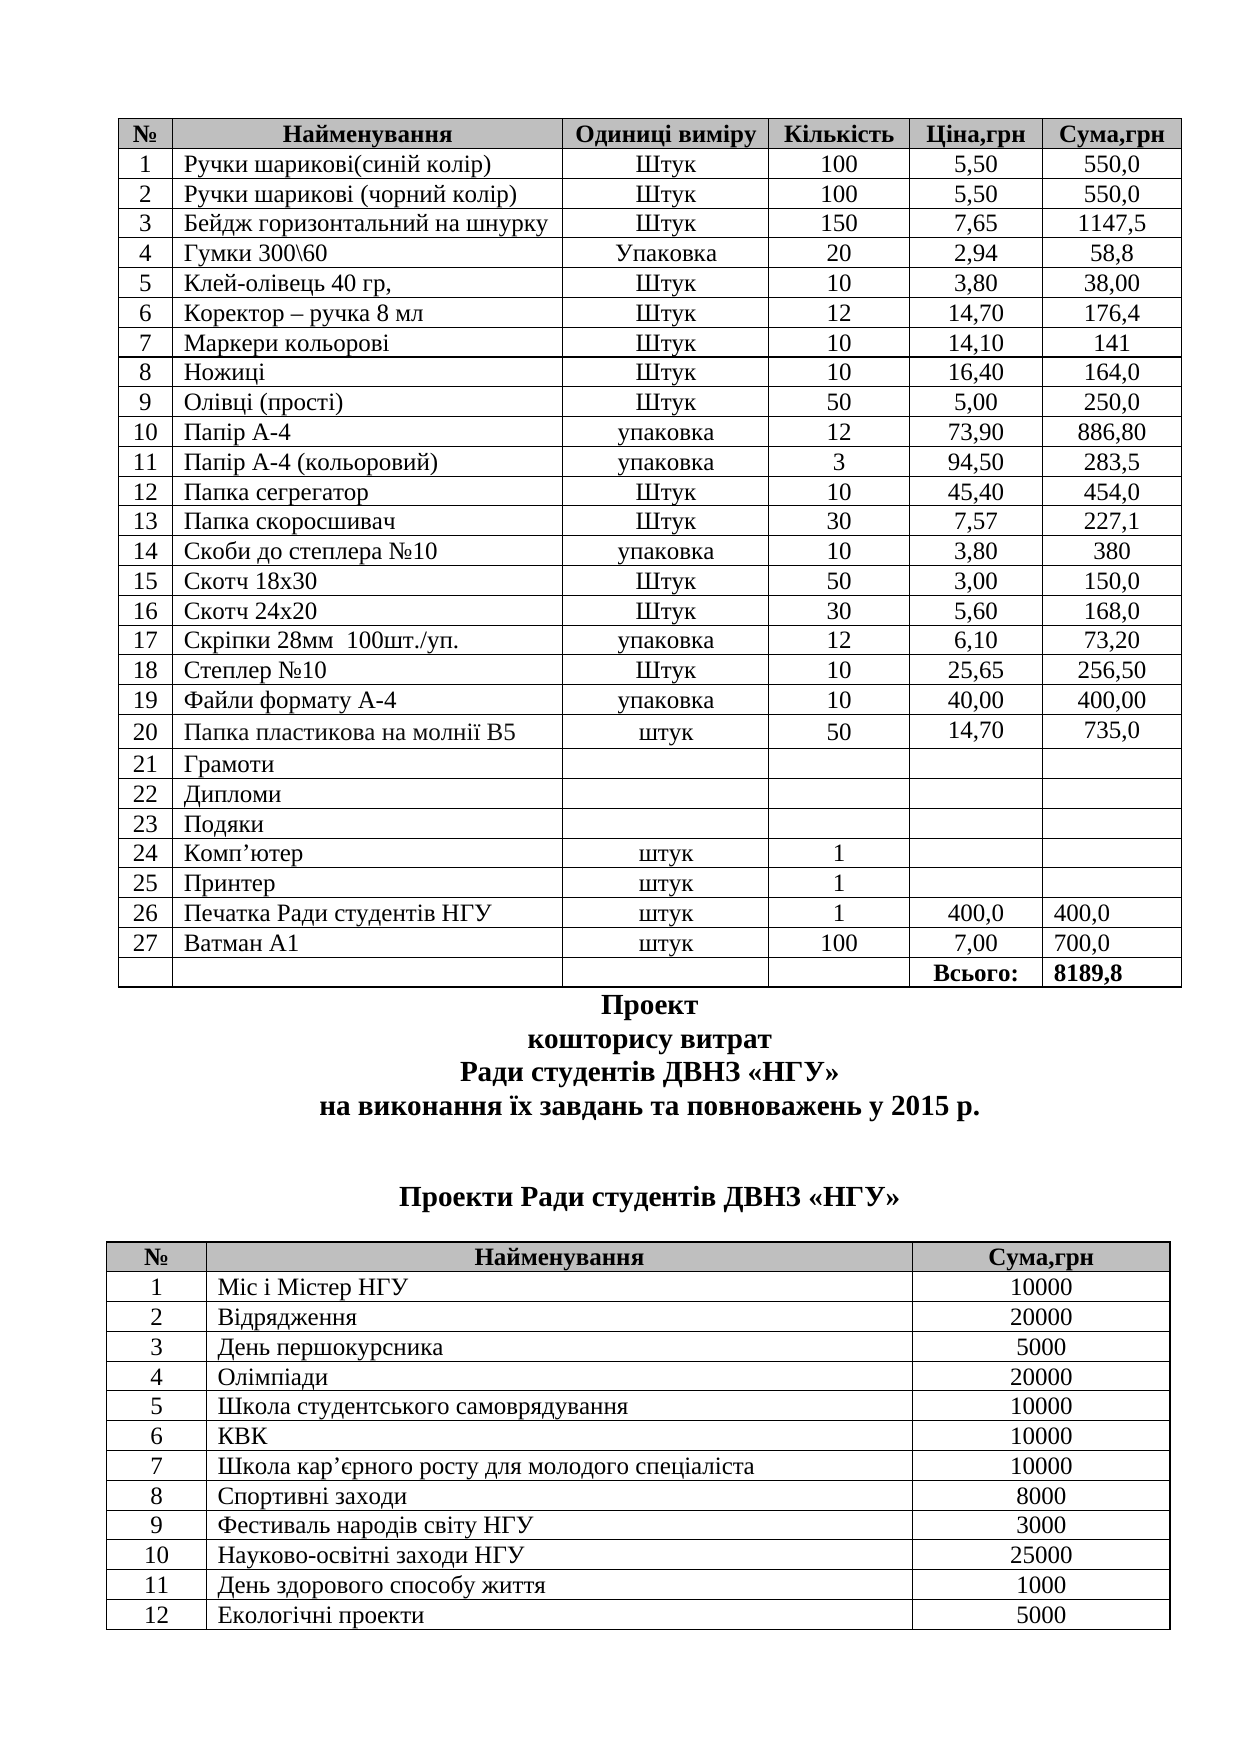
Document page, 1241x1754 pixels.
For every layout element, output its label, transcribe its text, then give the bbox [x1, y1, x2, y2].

table_cell 20000 [913, 1362, 1169, 1390]
table_cell Принтер [173, 868, 562, 897]
table_cell 26 [119, 898, 172, 927]
table_cell 10 [769, 536, 909, 565]
table_cell 100 [769, 928, 909, 957]
table_cell 20000 [913, 1302, 1169, 1331]
table_cell 3,80 [910, 268, 1042, 297]
table_cell 17 [119, 626, 172, 654]
table_cell 1 [769, 898, 909, 927]
table_cell 11 [119, 447, 172, 476]
table_cell штук [563, 928, 768, 957]
table_cell 50 [769, 715, 909, 748]
table_header Сума,грн [1043, 119, 1181, 148]
table_cell Всього: [910, 958, 1042, 986]
table_cell 2 [107, 1302, 206, 1331]
table_cell 3,80 [910, 536, 1042, 565]
table_cell Маркери кольорові [173, 328, 562, 356]
table_cell 7 [119, 328, 172, 356]
table_cell Дипломи [173, 779, 562, 808]
table_cell 1147,5 [1043, 209, 1181, 237]
table_cell Штук [563, 268, 768, 297]
table_cell 24 [119, 839, 172, 867]
table_cell 10 [769, 655, 909, 684]
table_cell 5 [107, 1391, 206, 1420]
table_cell 12 [769, 417, 909, 446]
table_cell Школа студентського самоврядування [207, 1391, 912, 1420]
table_cell [769, 779, 909, 808]
table_cell 164,0 [1043, 358, 1181, 386]
table_cell 5000 [913, 1332, 1169, 1361]
table_cell 16,40 [910, 358, 1042, 386]
text кошторису витрат [118, 1021, 1181, 1054]
table_cell Міс і Містер НГУ [207, 1272, 912, 1301]
table_cell 3 [119, 209, 172, 237]
table_cell 150,0 [1043, 566, 1181, 595]
table_cell [173, 958, 562, 986]
table_header № [119, 119, 172, 148]
table_cell Скріпки 28мм 100шт./уп. [173, 626, 562, 654]
table_cell Науково-освітні заходи НГУ [207, 1540, 912, 1569]
table_cell 550,0 [1043, 149, 1181, 178]
table_cell 9 [119, 387, 172, 416]
table_cell Штук [563, 358, 768, 386]
table_cell 14 [119, 536, 172, 565]
table_cell 73,20 [1043, 626, 1181, 654]
table_cell 3000 [913, 1511, 1169, 1539]
table_cell 8189,8 [1043, 958, 1181, 986]
table_cell 1000 [913, 1570, 1169, 1599]
table_cell 10 [119, 417, 172, 446]
table_cell 886,80 [1043, 417, 1181, 446]
text на виконання їх завдань та повноважень у 2015 р. [118, 1088, 1181, 1122]
table_cell 12 [107, 1600, 206, 1629]
table_cell [1043, 809, 1181, 837]
table_cell 8 [119, 358, 172, 386]
table_header Ціна,грн [910, 119, 1042, 148]
table_cell [910, 839, 1042, 867]
table_header Найменування [207, 1243, 912, 1271]
table_cell Ручки шарикові (чорний колір) [173, 179, 562, 207]
table_cell Ватман А1 [173, 928, 562, 957]
table_cell упаковка [563, 417, 768, 446]
table_cell Коректор – ручка 8 мл [173, 298, 562, 327]
table_cell 168,0 [1043, 596, 1181, 624]
table_cell штук [563, 868, 768, 897]
table_header Найменування [173, 119, 562, 148]
table_cell Олівці (прості) [173, 387, 562, 416]
table_cell 5,50 [910, 179, 1042, 207]
table_cell 16 [119, 596, 172, 624]
table_cell упаковка [563, 626, 768, 654]
table_cell Клей-олівець 40 гр, [173, 268, 562, 297]
table_cell 30 [769, 596, 909, 624]
text Проекти Ради студентів ДВНЗ «НГУ» [118, 1179, 1181, 1213]
table_cell Упаковка [563, 238, 768, 267]
table_cell 380 [1043, 536, 1181, 565]
table_cell 12 [769, 626, 909, 654]
table_cell 6 [107, 1421, 206, 1450]
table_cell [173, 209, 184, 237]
table_cell Олімпіади [207, 1362, 912, 1390]
table_cell Школа кар’єрного росту для молодого спеціаліста [207, 1451, 912, 1480]
table_cell [910, 809, 1042, 837]
table_cell 40,00 [910, 685, 1042, 714]
table_cell 6,10 [910, 626, 1042, 654]
table_cell Ножиці [173, 358, 562, 386]
table_cell 400,0 [1043, 898, 1181, 927]
table_header Сума,грн [913, 1243, 1169, 1271]
table_cell Штук [563, 179, 768, 207]
table_cell Штук [563, 566, 768, 595]
table_cell 10000 [913, 1421, 1169, 1450]
table_cell [119, 958, 172, 986]
table_cell 10000 [913, 1391, 1169, 1420]
table_cell [910, 779, 1042, 808]
table_cell 10 [769, 685, 909, 714]
text Проект [118, 988, 1181, 1021]
table_cell 23 [119, 809, 172, 837]
table_cell упаковка [563, 536, 768, 565]
table_cell 3 [769, 447, 909, 476]
table_cell Штук [563, 387, 768, 416]
table_cell Штук [563, 149, 768, 178]
table_cell 6 [119, 298, 172, 327]
table_cell 227,1 [1043, 506, 1181, 535]
table_cell Печатка Ради студентів НГУ [173, 898, 562, 927]
table_cell 12 [119, 477, 172, 505]
table_cell 30 [769, 506, 909, 535]
table_cell [769, 958, 909, 986]
table_cell 14,70 [910, 715, 1042, 748]
table_cell 27 [119, 928, 172, 957]
table_cell Комп’ютер [173, 839, 562, 867]
table_cell День здорового способу життя [207, 1570, 912, 1599]
table_cell 38,00 [1043, 268, 1181, 297]
table_cell Скоби до степлера №10 [173, 536, 562, 565]
table_cell 14,10 [910, 328, 1042, 356]
table_cell штук [563, 898, 768, 927]
table_cell 100 [769, 179, 909, 207]
table_cell 10 [769, 358, 909, 386]
table_cell 10 [769, 328, 909, 356]
table_cell 100 [769, 149, 909, 178]
table_cell 5000 [913, 1600, 1169, 1629]
text Ради студентів ДВНЗ «НГУ» [118, 1054, 1181, 1088]
table_cell 4 [119, 238, 172, 267]
table_cell 1 [769, 839, 909, 867]
table_cell 7 [107, 1451, 206, 1480]
table_cell 50 [769, 387, 909, 416]
table_cell 19 [119, 685, 172, 714]
table_cell Папір А-4 [173, 417, 562, 446]
table_cell 150 [769, 209, 909, 237]
table_cell 45,40 [910, 477, 1042, 505]
table_cell [1043, 779, 1181, 808]
table_header № [107, 1243, 206, 1271]
table_cell 1 [119, 149, 172, 178]
table_cell Штук [563, 655, 768, 684]
table_cell 4 [107, 1362, 206, 1390]
table_cell КВК [207, 1421, 912, 1450]
table_cell штук [563, 839, 768, 867]
table_cell Екологічні проекти [207, 1600, 912, 1629]
table_cell Скотч 18х30 [173, 566, 562, 595]
table_cell Подяки [173, 809, 562, 837]
table_header Одиниці виміру [563, 119, 768, 148]
table_cell 25,65 [910, 655, 1042, 684]
table_cell 3,00 [910, 566, 1042, 595]
table_cell штук [563, 715, 768, 748]
table_cell 20 [769, 238, 909, 267]
table_cell 5 [119, 268, 172, 297]
table_cell 11 [107, 1570, 206, 1599]
table_cell Штук [563, 596, 768, 624]
table_cell Штук [563, 209, 768, 237]
table_cell упаковка [563, 447, 768, 476]
table_cell 18 [119, 655, 172, 684]
table_cell 7,57 [910, 506, 1042, 535]
table_cell Грамоти [173, 749, 562, 778]
table_cell Папка сегрегатор [173, 477, 562, 505]
table_cell Папір А-4 (кольоровий) [173, 447, 562, 476]
table_cell 15 [119, 566, 172, 595]
table_cell Відрядження [207, 1302, 912, 1331]
table_cell [1043, 839, 1181, 867]
table_cell 50 [769, 566, 909, 595]
table_cell [563, 958, 768, 986]
table_cell 735,0 [1043, 715, 1181, 748]
table_cell 94,50 [910, 447, 1042, 476]
table_cell Скотч 24х20 [173, 596, 562, 624]
table_cell 8 [107, 1481, 206, 1509]
table_cell 10 [769, 268, 909, 297]
table_cell Штук [563, 477, 768, 505]
table_cell 22 [119, 779, 172, 808]
table_cell 25 [119, 868, 172, 897]
table_cell Гумки 300\60 [173, 238, 562, 267]
table_cell 7,65 [910, 209, 1042, 237]
table_cell 10 [107, 1540, 206, 1569]
table_cell 176,4 [1043, 298, 1181, 327]
table_cell 400,00 [1043, 685, 1181, 714]
table_cell 73,90 [910, 417, 1042, 446]
table_cell Штук [563, 328, 768, 356]
table_cell Спортивні заходи [207, 1481, 912, 1509]
table_cell Ручки шарикові(синій колір) [173, 149, 562, 178]
table_cell 25000 [913, 1540, 1169, 1569]
table_cell [769, 749, 909, 778]
table_cell 550,0 [1043, 179, 1181, 207]
table_cell 13 [119, 506, 172, 535]
table_cell упаковка [563, 685, 768, 714]
table_cell [1043, 749, 1181, 778]
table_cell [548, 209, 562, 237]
table_cell 5,00 [910, 387, 1042, 416]
table_cell 21 [119, 749, 172, 778]
table_cell 10 [769, 477, 909, 505]
table_cell [563, 809, 768, 837]
table_cell 5,60 [910, 596, 1042, 624]
table_cell 256,50 [1043, 655, 1181, 684]
table_cell 12 [769, 298, 909, 327]
table_cell [1043, 868, 1181, 897]
table_cell День першокурсника [207, 1332, 912, 1361]
table_cell 700,0 [1043, 928, 1181, 957]
table_cell 10000 [913, 1272, 1169, 1301]
table_cell 10000 [913, 1451, 1169, 1480]
table_cell [563, 749, 768, 778]
table_cell 454,0 [1043, 477, 1181, 505]
table_cell 400,0 [910, 898, 1042, 927]
table_cell 58,8 [1043, 238, 1181, 267]
table_cell 2 [119, 179, 172, 207]
table_cell [910, 868, 1042, 897]
table_cell Степлер №10 [173, 655, 562, 684]
table_cell 250,0 [1043, 387, 1181, 416]
table_cell 5,50 [910, 149, 1042, 178]
table_cell 8000 [913, 1481, 1169, 1509]
table_cell Папка пластикова на молнії В5 [173, 715, 562, 748]
table_cell 141 [1043, 328, 1181, 356]
table_cell [769, 809, 909, 837]
table_cell 7,00 [910, 928, 1042, 957]
table_cell Штук [563, 298, 768, 327]
table_cell [910, 749, 1042, 778]
table_cell 1 [107, 1272, 206, 1301]
table_cell [563, 779, 768, 808]
table_cell Папка скоросшивач [173, 506, 562, 535]
table_cell Файли формату А-4 [173, 685, 562, 714]
table_cell 3 [107, 1332, 206, 1361]
table_cell 2,94 [910, 238, 1042, 267]
table_cell 1 [769, 868, 909, 897]
table_cell 283,5 [1043, 447, 1181, 476]
table_cell 14,70 [910, 298, 1042, 327]
table_header Кількість [769, 119, 909, 148]
table_cell 9 [107, 1511, 206, 1539]
table_cell 20 [119, 715, 172, 748]
table_cell Штук [563, 506, 768, 535]
table_cell Фестиваль народів світу НГУ [207, 1511, 912, 1539]
